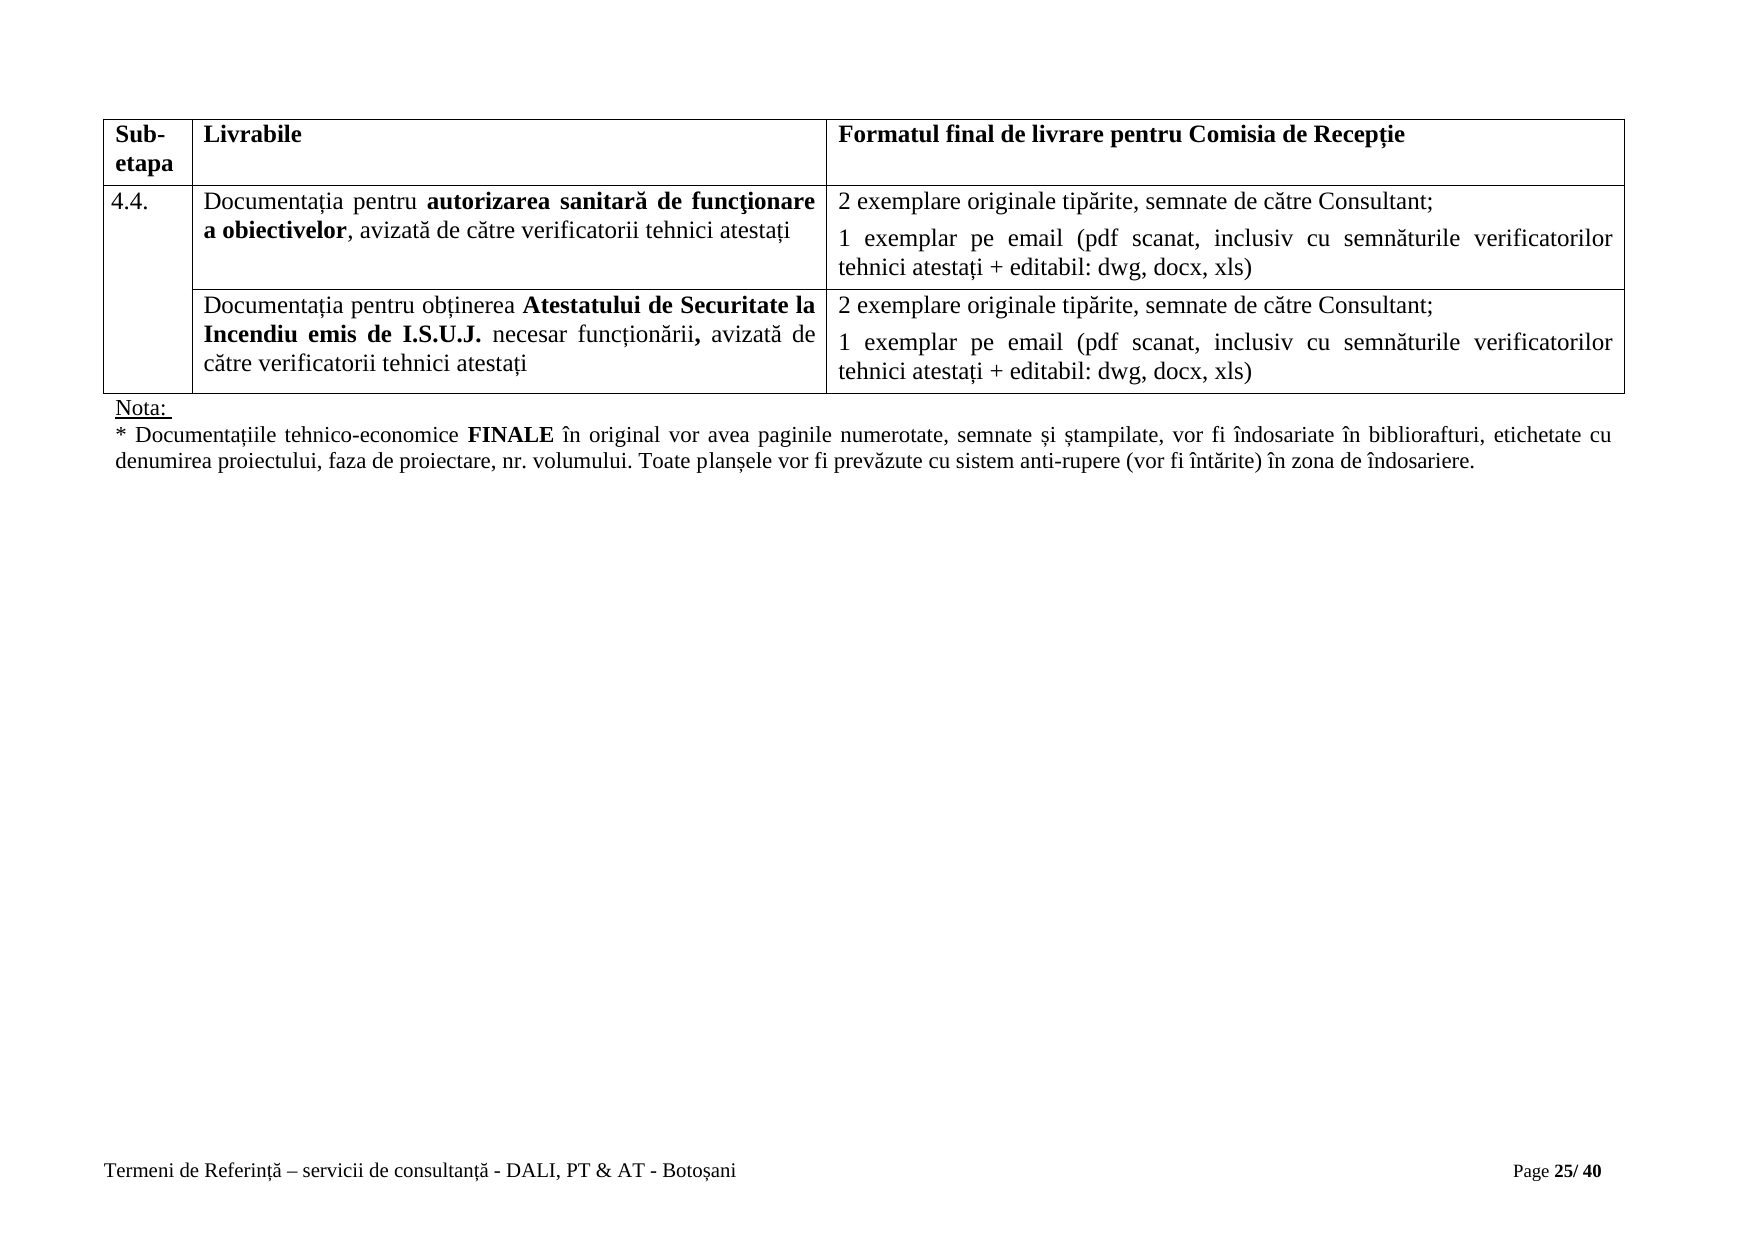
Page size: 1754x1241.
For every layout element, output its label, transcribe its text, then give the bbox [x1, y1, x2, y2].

table_cell 2 exemplare originale tipărite, semnate de către Consultant; 1 exemplar pe email (pdf scanat, inclusiv cu semnăturile verificatorilor tehnici atestați + editabil: dwg, docx, xls) [827, 290, 1624, 393]
table_header Sub-etapa [104, 120, 192, 185]
table_cell Documentația pentru autorizarea sanitară de funcţionare a obiectivelor, avizată de către verificatorii tehnici atestați [193, 186, 826, 289]
table_cell 2 exemplare originale tipărite, semnate de către Consultant; 1 exemplar pe email (pdf scanat, inclusiv cu semnăturile verificatorilor tehnici atestați + editabil: dwg, docx, xls) [827, 186, 1624, 289]
table_cell Documentația pentru obținerea Atestatului de Securitate la Incendiu emis de I.S.U.J. necesar funcționării, avizată de către verificatorii tehnici atestați [193, 290, 826, 393]
table_header Formatul final de livrare pentru Comisia de Recepție [827, 120, 1624, 185]
table_cell Nota: * Documentațiile tehnico-economice FINALE în original vor avea paginile numerotate, semnate și ștampilate, vor fi îndosariate în bibliorafturi, etichetate cu denumirea proiectului, faza de proiectare, nr. volumului. Toate planșele vor fi prevăzute cu sistem anti-rupere (vor fi întărite) în zona de îndosariere. [104, 394, 1624, 473]
table_header Livrabile [193, 120, 826, 185]
table_cell [104, 186, 192, 393]
